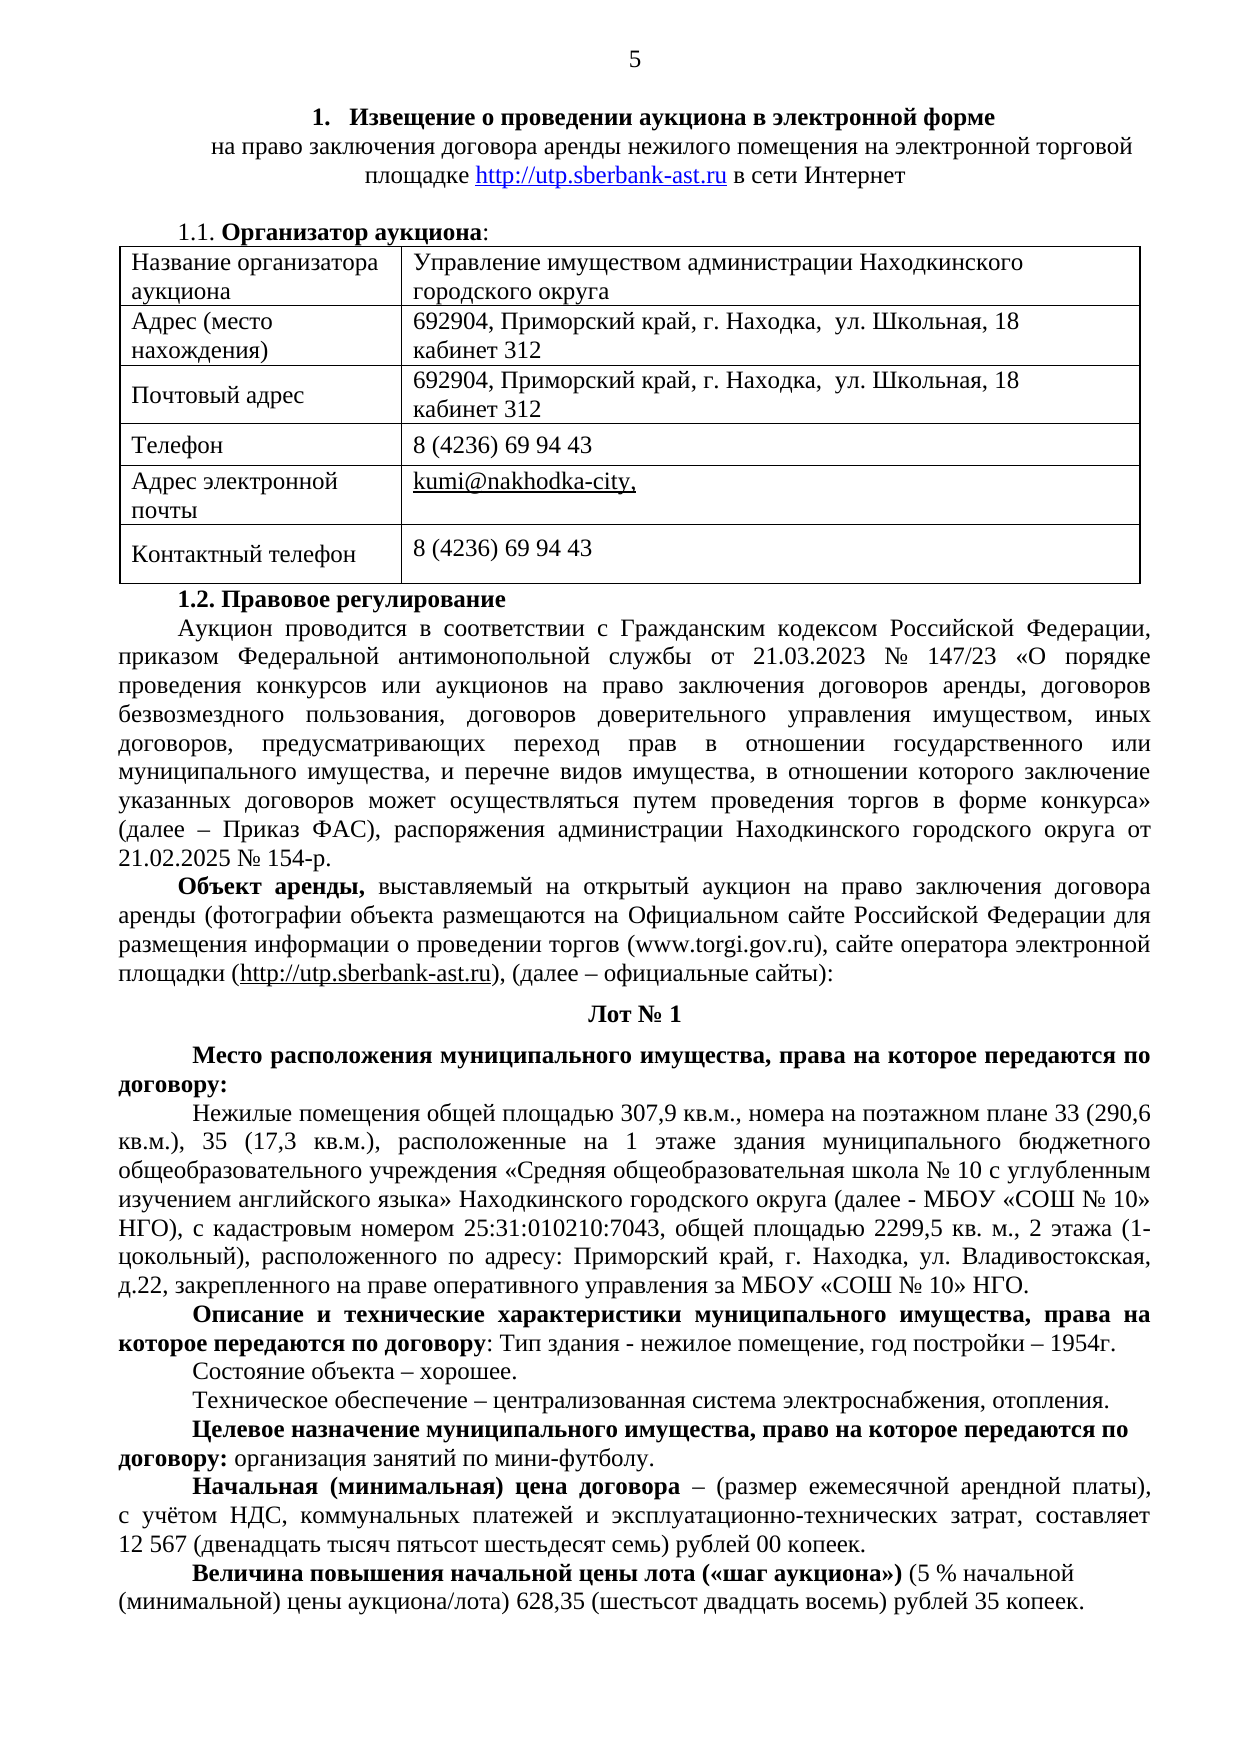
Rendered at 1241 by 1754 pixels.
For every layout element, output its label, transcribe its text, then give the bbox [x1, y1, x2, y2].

table_cell 692904, Приморский край, г. Находка, ул. Школьная, 18 кабинет 312 [402, 306, 1139, 364]
text Целевое назначение муниципального имущества, право на которое передаются по договору: организация занятий по мини-футболу. [118, 1414, 1152, 1471]
table_header Управление имуществом администрации Находкинского городского округа [402, 247, 1139, 304]
text Нежилые помещения общей площадью 307,9 кв.м., номера на поэтажном плане 33 (290,6 кв.м.), 35 (17,3 кв.м.), расположенные на 1 этаже здания муниципального бюджетного общеобразовательного учреждения «Средняя общеобразовательная школа № 10 с углубленным изучением английского языка» Находкинского городского округа (далее - МБОУ «СОШ № 10» НГО), с кадастровым номером 25:31:010210:7043, общей площадью 2299,5 кв. м., 2 этажа (1-цокольный), расположенного по адресу: Приморский край, г. Находка, ул. Владивостокская, д.22, закрепленного на праве оперативного управления за МБОУ «СОШ № 10» НГО. [118, 1098, 1152, 1299]
table_cell Контактный телефон [121, 525, 401, 583]
text Объект аренды, выставляемый на открытый аукцион на право заключения договора аренды (фотографии объекта размещаются на Официальном сайте Российской Федерации для размещения информации о проведении торгов (www.torgi.gov.ru), сайте оператора электронной площадки (http://utp.sberbank-ast.ru), (далее – официальные сайты): [118, 871, 1152, 986]
table_cell 692904, Приморский край, г. Находка, ул. Школьная, 18 кабинет 312 [402, 366, 1139, 423]
table_cell kumi@nakhodka-city, [402, 466, 1139, 524]
table_cell 8 (4236) 69 94 43 [402, 424, 1139, 465]
text Техническое обеспечение – централизованная система электроснабжения, отопления. [118, 1385, 1152, 1414]
table_cell 8 (4236) 69 94 43 [402, 525, 1139, 583]
text 1.2. Правовое регулирование [118, 584, 1152, 613]
list Извещение о проведении аукциона в электронной форме [156, 102, 1152, 131]
table_cell Телефон [121, 424, 401, 465]
text на право заключения договора аренды нежилого помещения на электронной торговой площадке http://utp.sberbank-ast.ru в сети Интернет [118, 131, 1152, 188]
text Место расположения муниципального имущества, права на которое передаются по договору: [118, 1040, 1152, 1098]
table_cell Адрес электронной почты [121, 466, 401, 524]
text Состояние объекта – хорошее. [118, 1356, 1152, 1385]
text Лот № 1 [118, 999, 1152, 1028]
text Величина повышения начальной цены лота («шаг аукциона») (5 % начальной (минимальной) цены аукциона/лота) 628,35 (шестьсот двадцать восемь) рублей 35 копеек. [118, 1558, 1152, 1615]
table_header Название организатора аукциона [121, 247, 401, 304]
table_cell Адрес (место нахождения) [121, 306, 401, 364]
text Начальная (минимальная) цена договора – (размер ежемесячной арендной платы), с учётом НДС, коммунальных платежей и эксплуатационно-технических затрат, составляет 12 567 (двенадцать тысяч пятьсот шестьдесят семь) рублей 00 копеек. [118, 1471, 1152, 1558]
text Аукцион проводится в соответствии с Гражданским кодексом Российской Федерации, приказом Федеральной антимонопольной службы от 21.03.2023 № 147/23 «О порядке проведения конкурсов или аукционов на право заключения договоров аренды, договоров безвозмездного пользования, договоров доверительного управления имуществом, иных договоров, предусматривающих переход прав в отношении государственного или муниципального имущества, и перечне видов имущества, в отношении которого заключение указанных договоров может осуществляться путем проведения торгов в форме конкурса» (далее – Приказ ФАС), распоряжения администрации Находкинского городского округа от 21.02.2025 № 154-р. [118, 613, 1152, 871]
text 1.1. Организатор аукциона: [177, 217, 1152, 246]
text Описание и технические характеристики муниципального имущества, права на которое передаются по договору: Тип здания - нежилое помещение, год постройки – 1954г. [118, 1299, 1152, 1356]
table_cell Почтовый адрес [121, 366, 401, 423]
